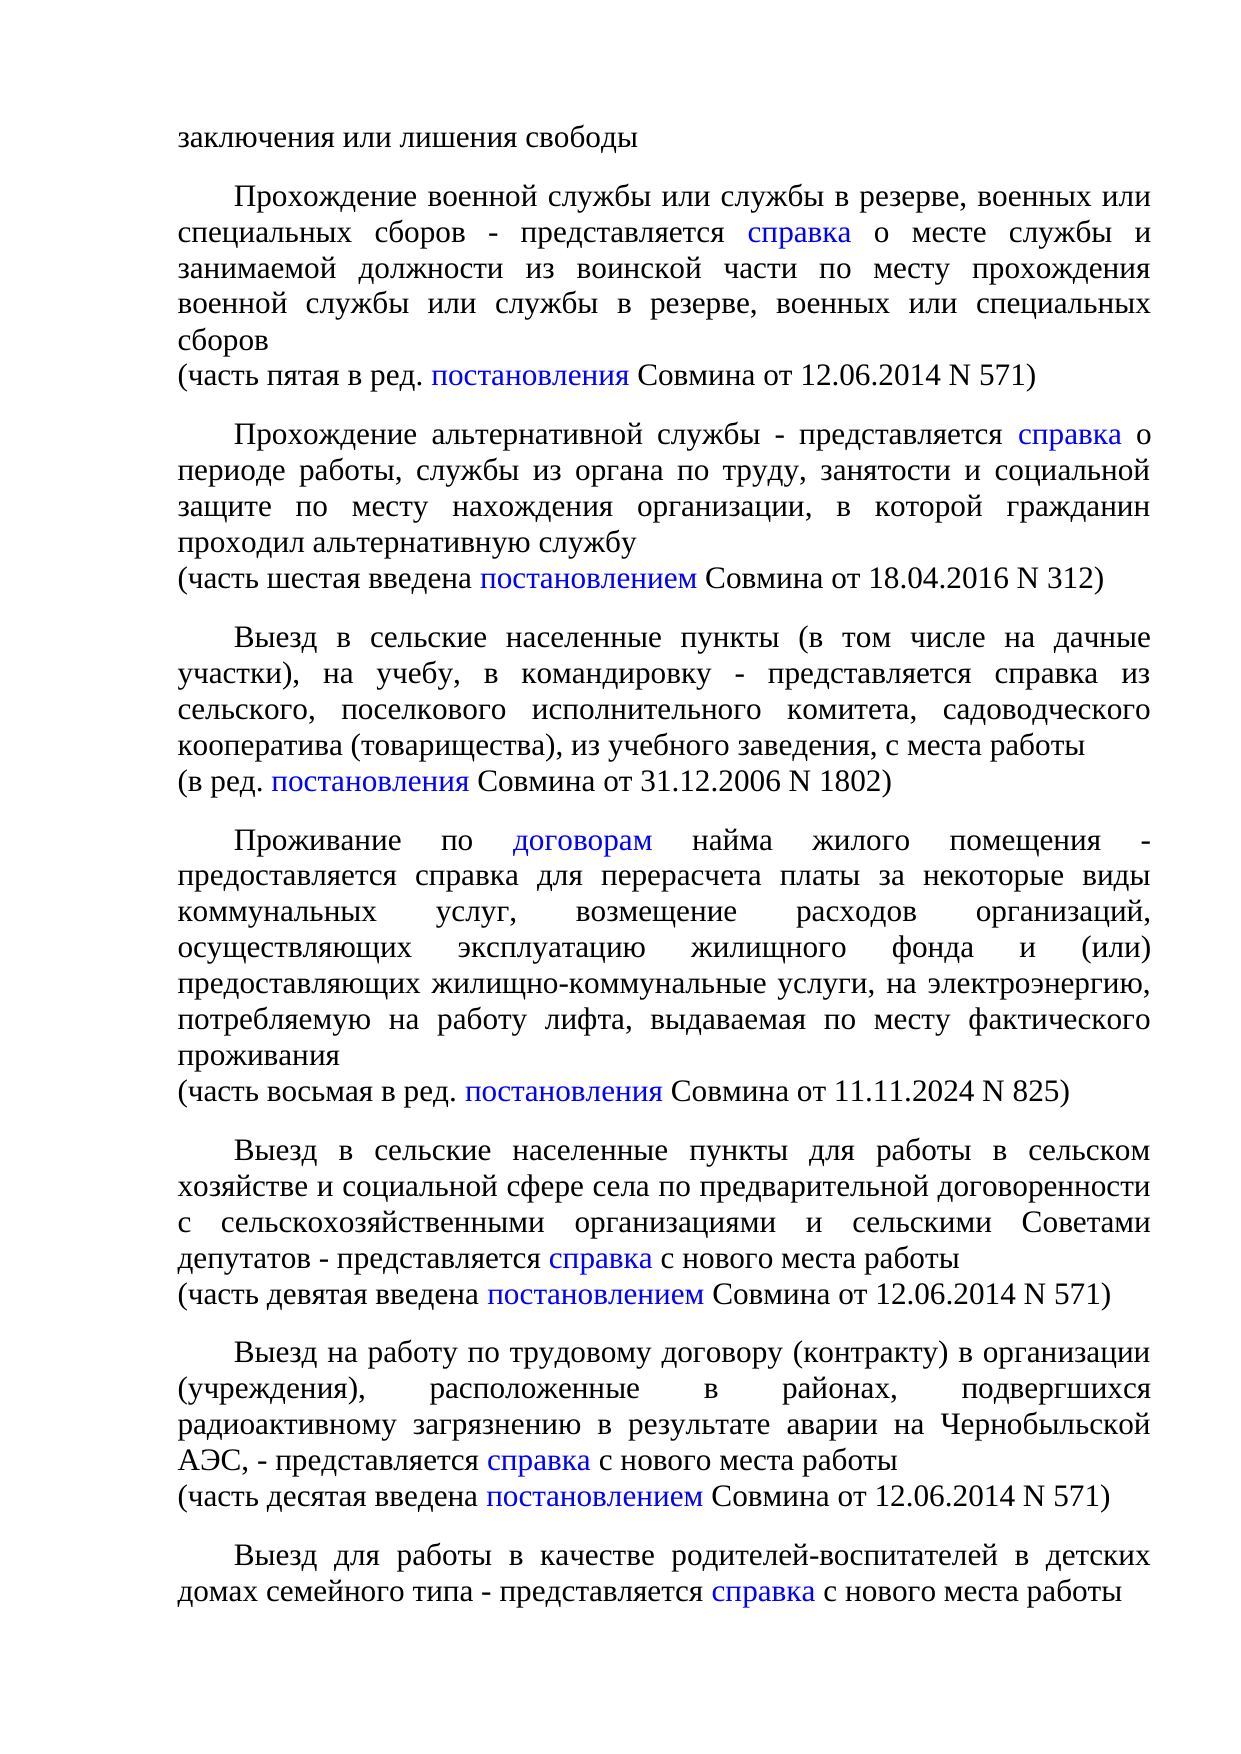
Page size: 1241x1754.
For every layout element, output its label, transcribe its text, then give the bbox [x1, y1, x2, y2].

text (часть десятая введена постановлением Совмина от 12.06.2014 N 571) [177, 1477, 1152, 1513]
text (часть пятая в ред. постановления Совмина от 12.06.2014 N 571) [177, 357, 1152, 393]
text Прохождение военной службы или службы в резерве, военных или специальных сборов - представляется справка о месте службы и занимаемой должности из воинской части по месту прохождения военной службы или службы в резерве, военных или специальных сборов [177, 177, 1152, 357]
text Выезд для работы в качестве родителей-воспитателей в детских домах семейного типа - представляется справка с нового места работы [177, 1536, 1152, 1608]
text Выезд в сельские населенные пункты (в том числе на дачные участки), на учебу, в командировку - представляется справка из сельского, поселкового исполнительного комитета, садоводческого кооператива (товарищества), из учебного заведения, с места работы [177, 618, 1152, 762]
text (часть шестая введена постановлением Совмина от 18.04.2016 N 312) [177, 559, 1152, 595]
text Прохождение альтернативной службы - представляется справка о периоде работы, службы из органа по труду, занятости и социальной защите по месту нахождения организации, в которой гражданин проходил альтернативную службу [177, 416, 1152, 559]
text (в ред. постановления Совмина от 31.12.2006 N 1802) [177, 762, 1152, 798]
text (часть восьмая в ред. постановления Совмина от 11.11.2024 N 825) [177, 1072, 1152, 1108]
text Выезд в сельские населенные пункты для работы в сельском хозяйстве и социальной сфере села по предварительной договоренности с сельскохозяйственными организациями и сельскими Советами депутатов - представляется справка с нового места работы [177, 1131, 1152, 1275]
text (часть девятая введена постановлением Совмина от 12.06.2014 N 571) [177, 1275, 1152, 1311]
text Выезд на работу по трудовому договору (контракту) в организации (учреждения), расположенные в районах, подвергшихся радиоактивному загрязнению в результате аварии на Чернобыльской АЭС, - представляется справка с нового места работы [177, 1334, 1152, 1477]
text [177, 118, 1152, 154]
text Проживание по договорам найма жилого помещения - предоставляется справка для перерасчета платы за некоторые виды коммунальных услуг, возмещение расходов организаций, осуществляющих эксплуатацию жилищного фонда и (или) предоставляющих жилищно-коммунальные услуги, на электроэнергию, потребляемую на работу лифта, выдаваемая по месту фактического проживания [177, 821, 1152, 1072]
